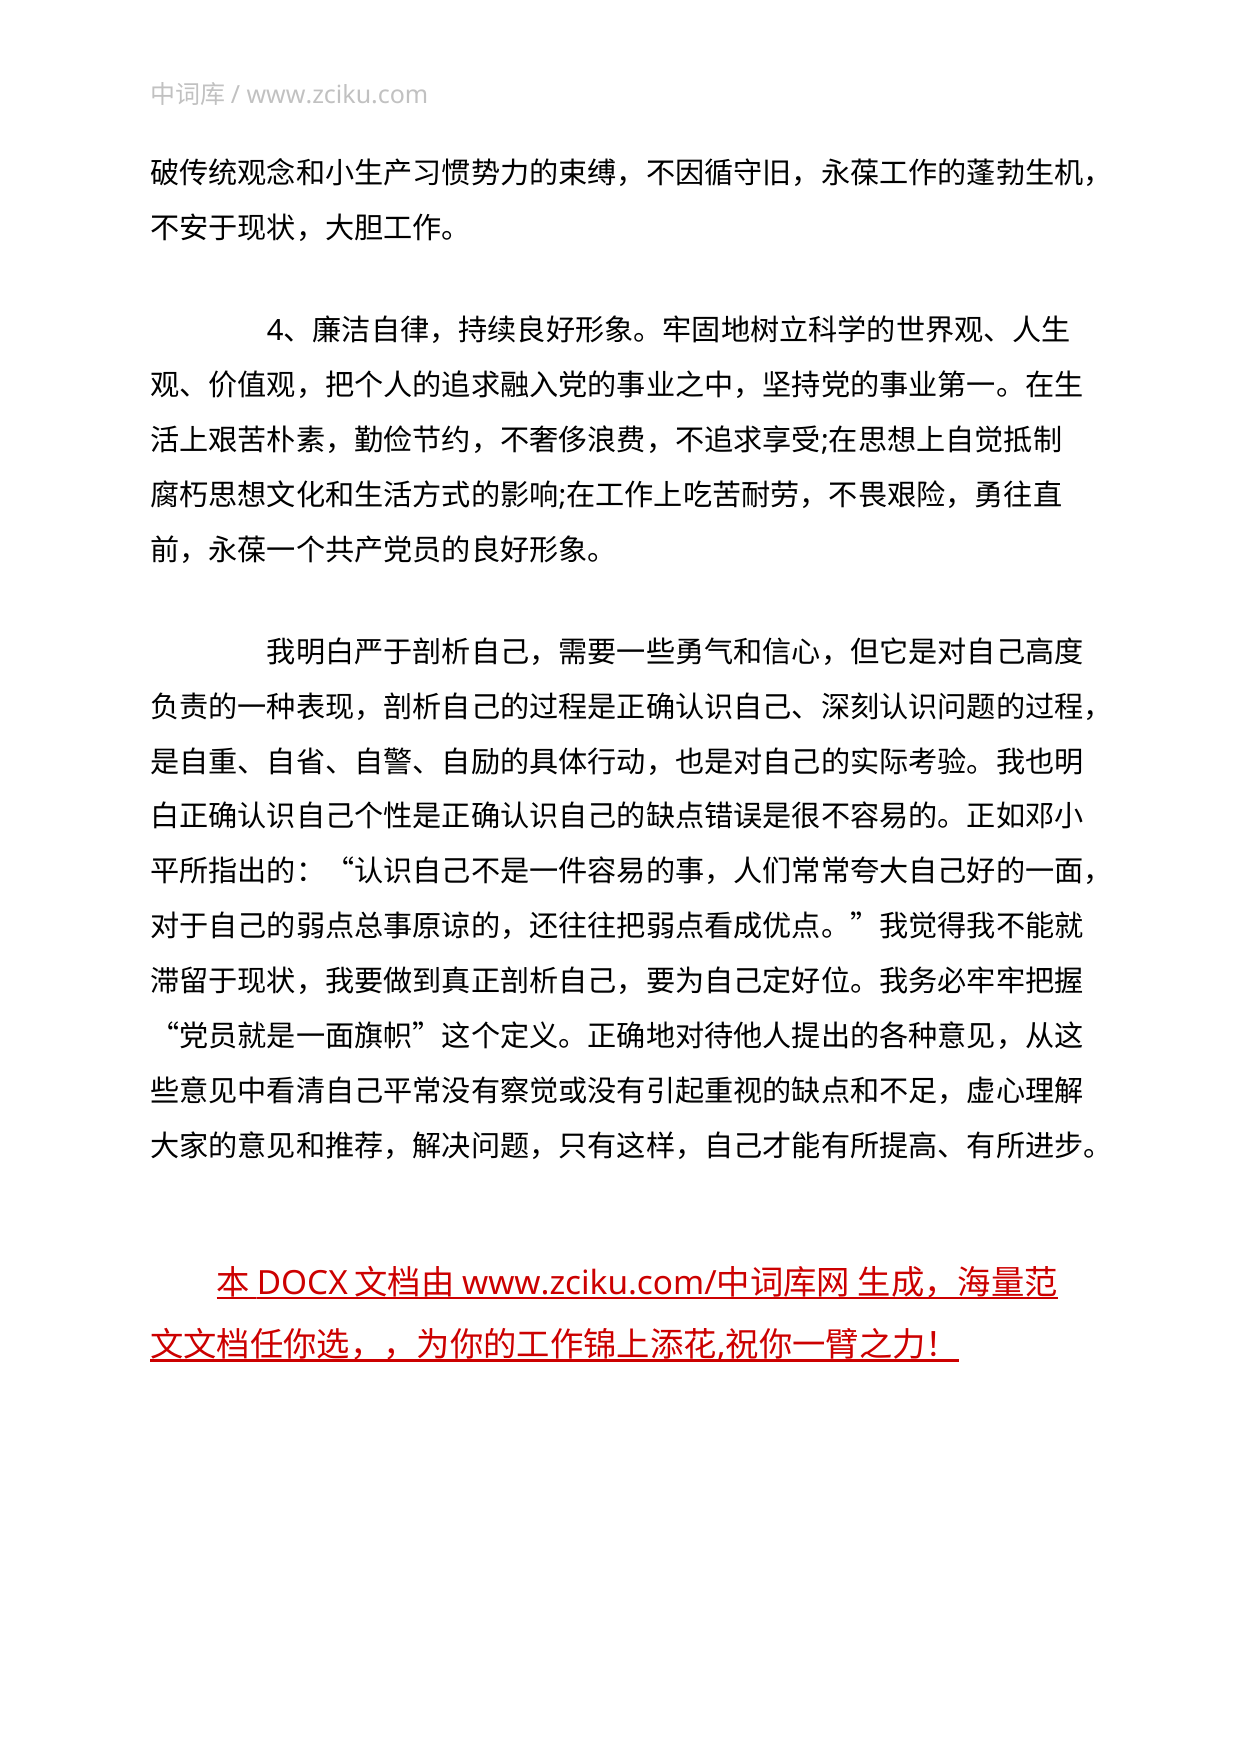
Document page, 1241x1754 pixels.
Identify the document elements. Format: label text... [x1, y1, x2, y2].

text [150, 150, 1090, 247]
text 本DOCX文档由 www.zciku.com/中词库网 生成，海量范文文档任你选，，为你的工作锦上添花,祝你一臂之力！ [150, 1255, 1090, 1367]
text 4、廉洁自律，持续良好形象。牢固地树立科学的世界观、人生观、价值观，把个人的追求融入党的事业之中，坚持党的事业第一。在生活上艰苦朴素，勤俭节约，不奢侈浪费，不追求享受;在思想上自觉抵制腐朽思想文化和生活方式的影响;在工作上吃苦耐劳，不畏艰险，勇往直前，永葆一个共产党员的良好形象。 [150, 307, 1090, 569]
text 我明白严于剖析自己，需要一些勇气和信心，但它是对自己高度负责的一种表现，剖析自己的过程是正确认识自己、深刻认识问题的过程，是自重、自省、自警、自励的具体行动，也是对自己的实际考验。我也明白正确认识自己个性是正确认识自己的缺点错误是很不容易的。正如邓小平所指出的：“认识自己不是一件容易的事，人们常常夸大自己好的一面，对于自己的弱点总事原谅的，还往往把弱点看成优点。”我觉得我不能就滞留于现状，我要做到真正剖析自己，要为自己定好位。我务必牢牢把握“党员就是一面旗帜”这个定义。正确地对待他人提出的各种意见，从这些意见中看清自己平常没有察觉或没有引起重视的缺点和不足，虚心理解大家的意见和推荐，解决问题，只有这样，自己才能有所提高、有所进步。 [150, 628, 1090, 1165]
